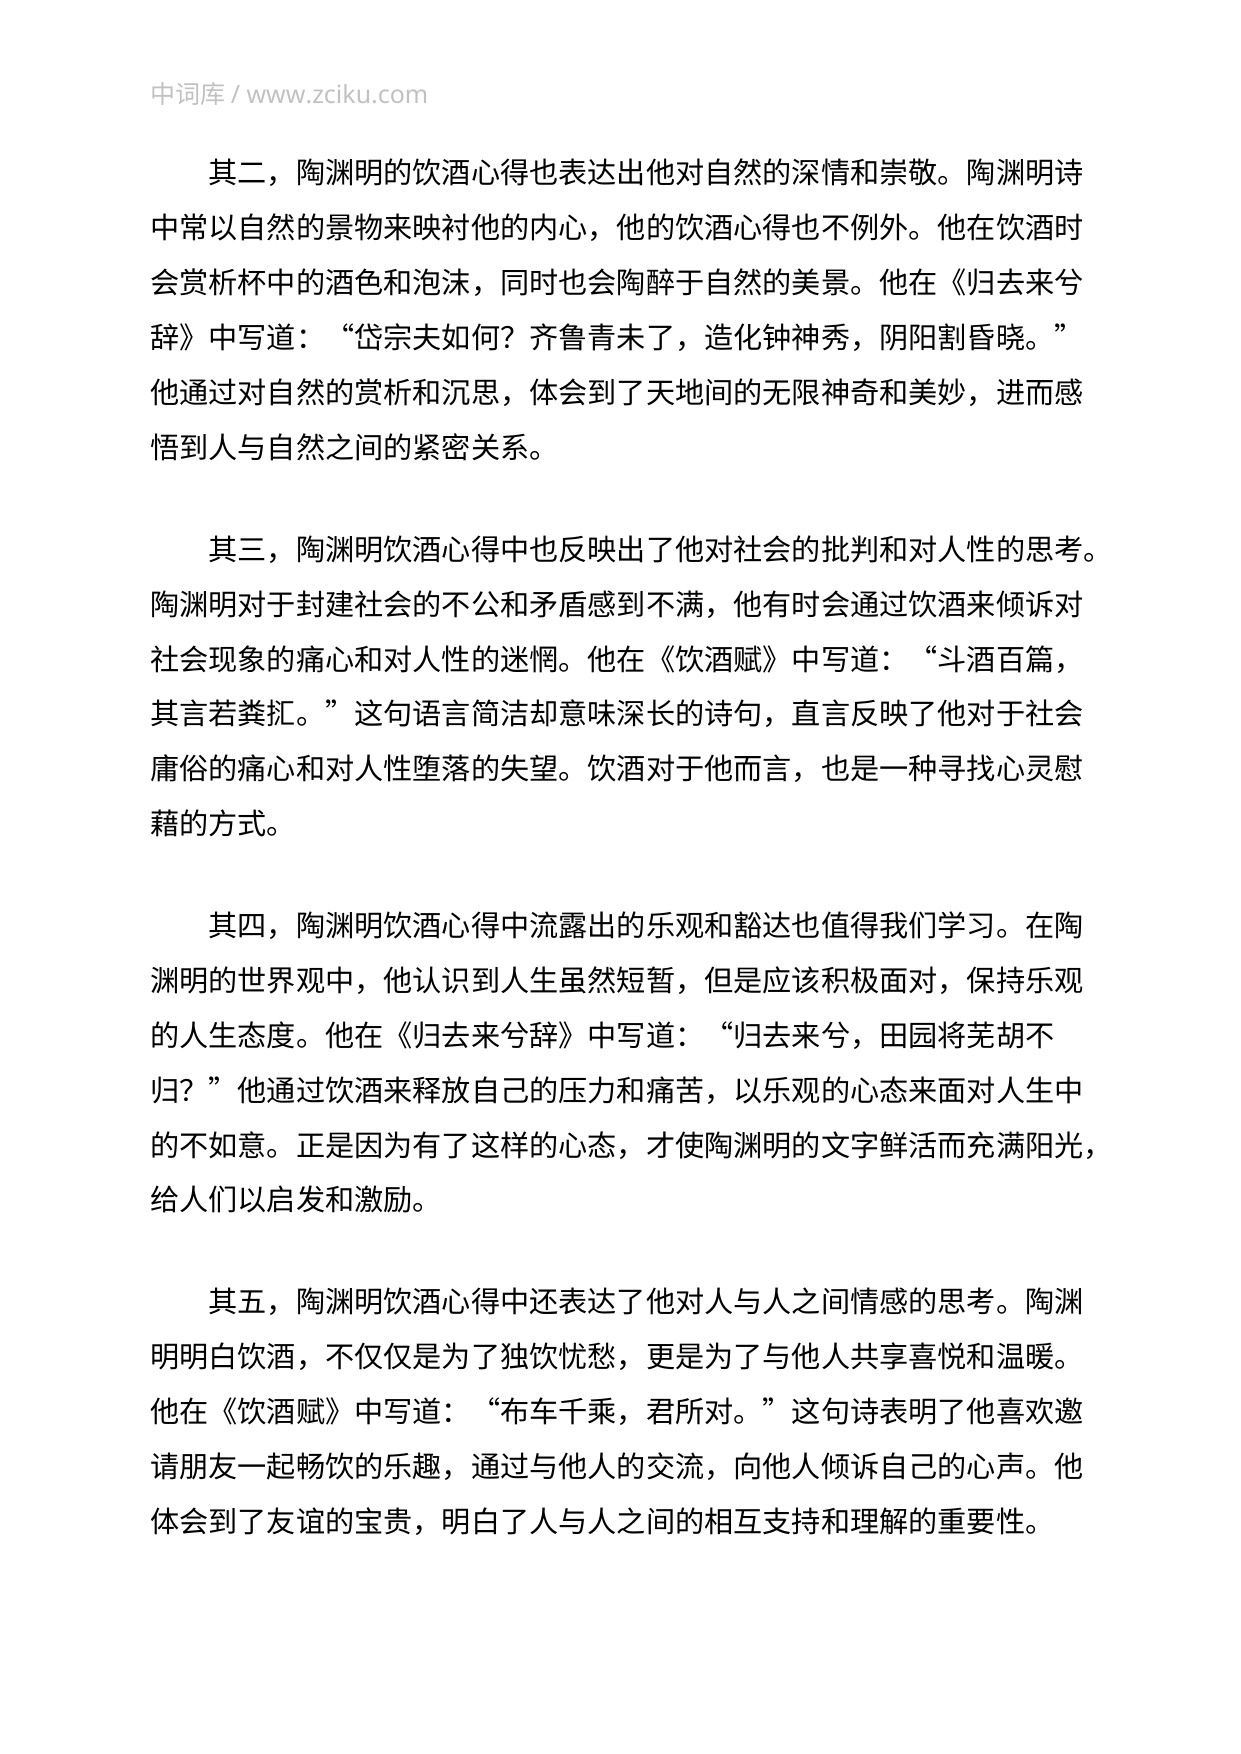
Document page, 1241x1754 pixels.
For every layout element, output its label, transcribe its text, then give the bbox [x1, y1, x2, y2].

text 其二，陶渊明的饮酒心得也表达出他对自然的深情和崇敬。陶渊明诗中常以自然的景物来映衬他的内心，他的饮酒心得也不例外。他在饮酒时会赏析杯中的酒色和泡沫，同时也会陶醉于自然的美景。他在《归去来兮辞》中写道：“岱宗夫如何？齐鲁青未了，造化钟神秀，阴阳割昏晓。”他通过对自然的赏析和沉思，体会到了天地间的无限神奇和美妙，进而感悟到人与自然之间的紧密关系。 [150, 150, 1090, 467]
text 其五，陶渊明饮酒心得中还表达了他对人与人之间情感的思考。陶渊明明白饮酒，不仅仅是为了独饮忧愁，更是为了与他人共享喜悦和温暖。他在《饮酒赋》中写道：“布车千乘，君所对。”这句诗表明了他喜欢邀请朋友一起畅饮的乐趣，通过与他人的交流，向他人倾诉自己的心声。他体会到了友谊的宝贵，明白了人与人之间的相互支持和理解的重要性。 [150, 1279, 1090, 1541]
text 其三，陶渊明饮酒心得中也反映出了他对社会的批判和对人性的思考。陶渊明对于封建社会的不公和矛盾感到不满，他有时会通过饮酒来倾诉对社会现象的痛心和对人性的迷惘。他在《饮酒赋》中写道：“斗酒百篇，其言若粪㧟。”这句语言简洁却意味深长的诗句，直言反映了他对于社会庸俗的痛心和对人性堕落的失望。饮酒对于他而言，也是一种寻找心灵慰藉的方式。 [150, 526, 1090, 843]
text 其四，陶渊明饮酒心得中流露出的乐观和豁达也值得我们学习。在陶渊明的世界观中，他认识到人生虽然短暂，但是应该积极面对，保持乐观的人生态度。他在《归去来兮辞》中写道：“归去来兮，田园将芜胡不归？”他通过饮酒来释放自己的压力和痛苦，以乐观的心态来面对人生中的不如意。正是因为有了这样的心态，才使陶渊明的文字鲜活而充满阳光，给人们以启发和激励。 [150, 902, 1090, 1219]
